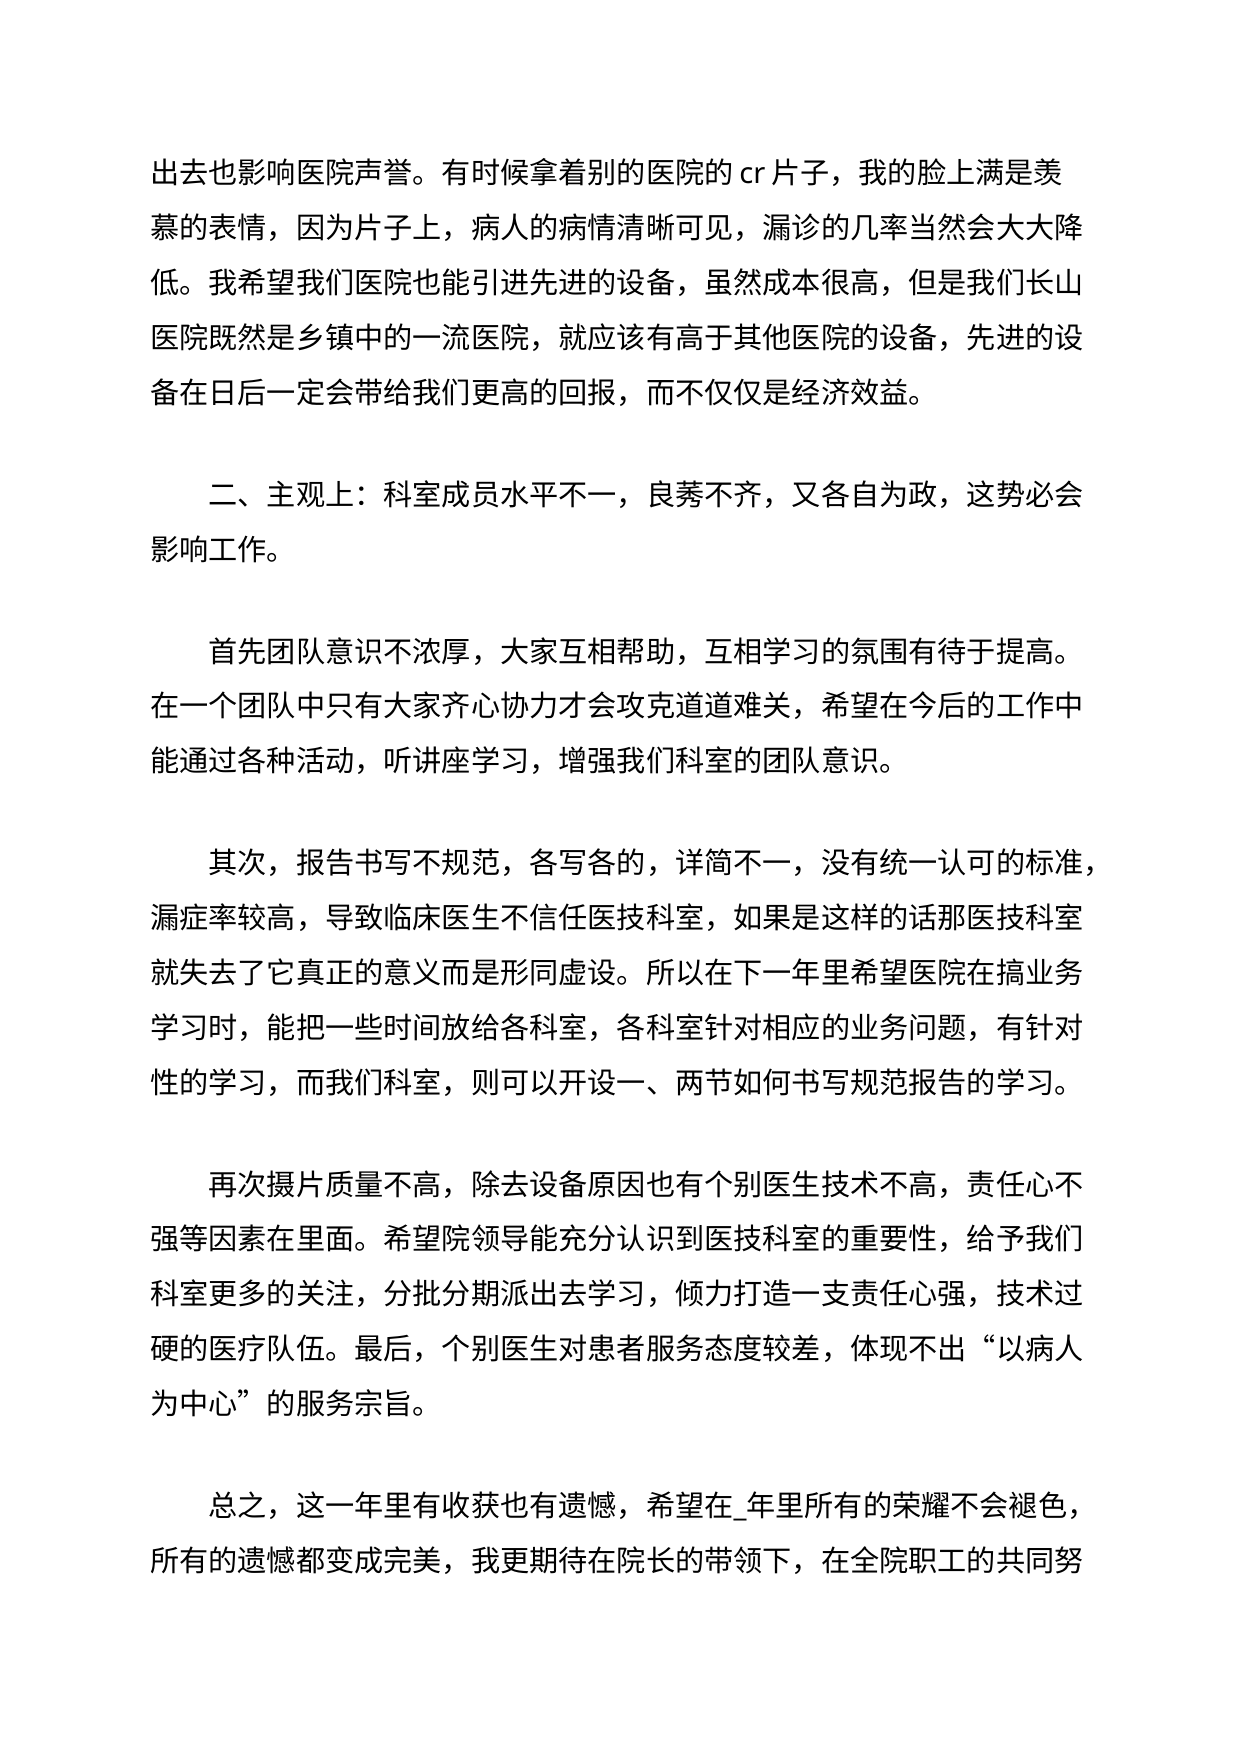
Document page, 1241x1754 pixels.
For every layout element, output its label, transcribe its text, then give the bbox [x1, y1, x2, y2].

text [150, 150, 1090, 412]
text 二、主观上：科室成员水平不一，良莠不齐，又各自为政，这势必会影响工作。 [150, 471, 1090, 569]
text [150, 1482, 1090, 1580]
text 首先团队意识不浓厚，大家互相帮助，互相学习的氛围有待于提高。在一个团队中只有大家齐心协力才会攻克道道难关，希望在今后的工作中能通过各种活动，听讲座学习，增强我们科室的团队意识。 [150, 628, 1090, 780]
text 再次摄片质量不高，除去设备原因也有个别医生技术不高，责任心不强等因素在里面。希望院领导能充分认识到医技科室的重要性，给予我们科室更多的关注，分批分期派出去学习，倾力打造一支责任心强，技术过硬的医疗队伍。最后，个别医生对患者服务态度较差，体现不出“以病人为中心”的服务宗旨。 [150, 1161, 1090, 1423]
text 其次，报告书写不规范，各写各的，详简不一，没有统一认可的标准，漏症率较高，导致临床医生不信任医技科室，如果是这样的话那医技科室就失去了它真正的意义而是形同虚设。所以在下一年里希望医院在搞业务学习时，能把一些时间放给各科室，各科室针对相应的业务问题，有针对性的学习，而我们科室，则可以开设一、两节如何书写规范报告的学习。 [150, 840, 1090, 1102]
